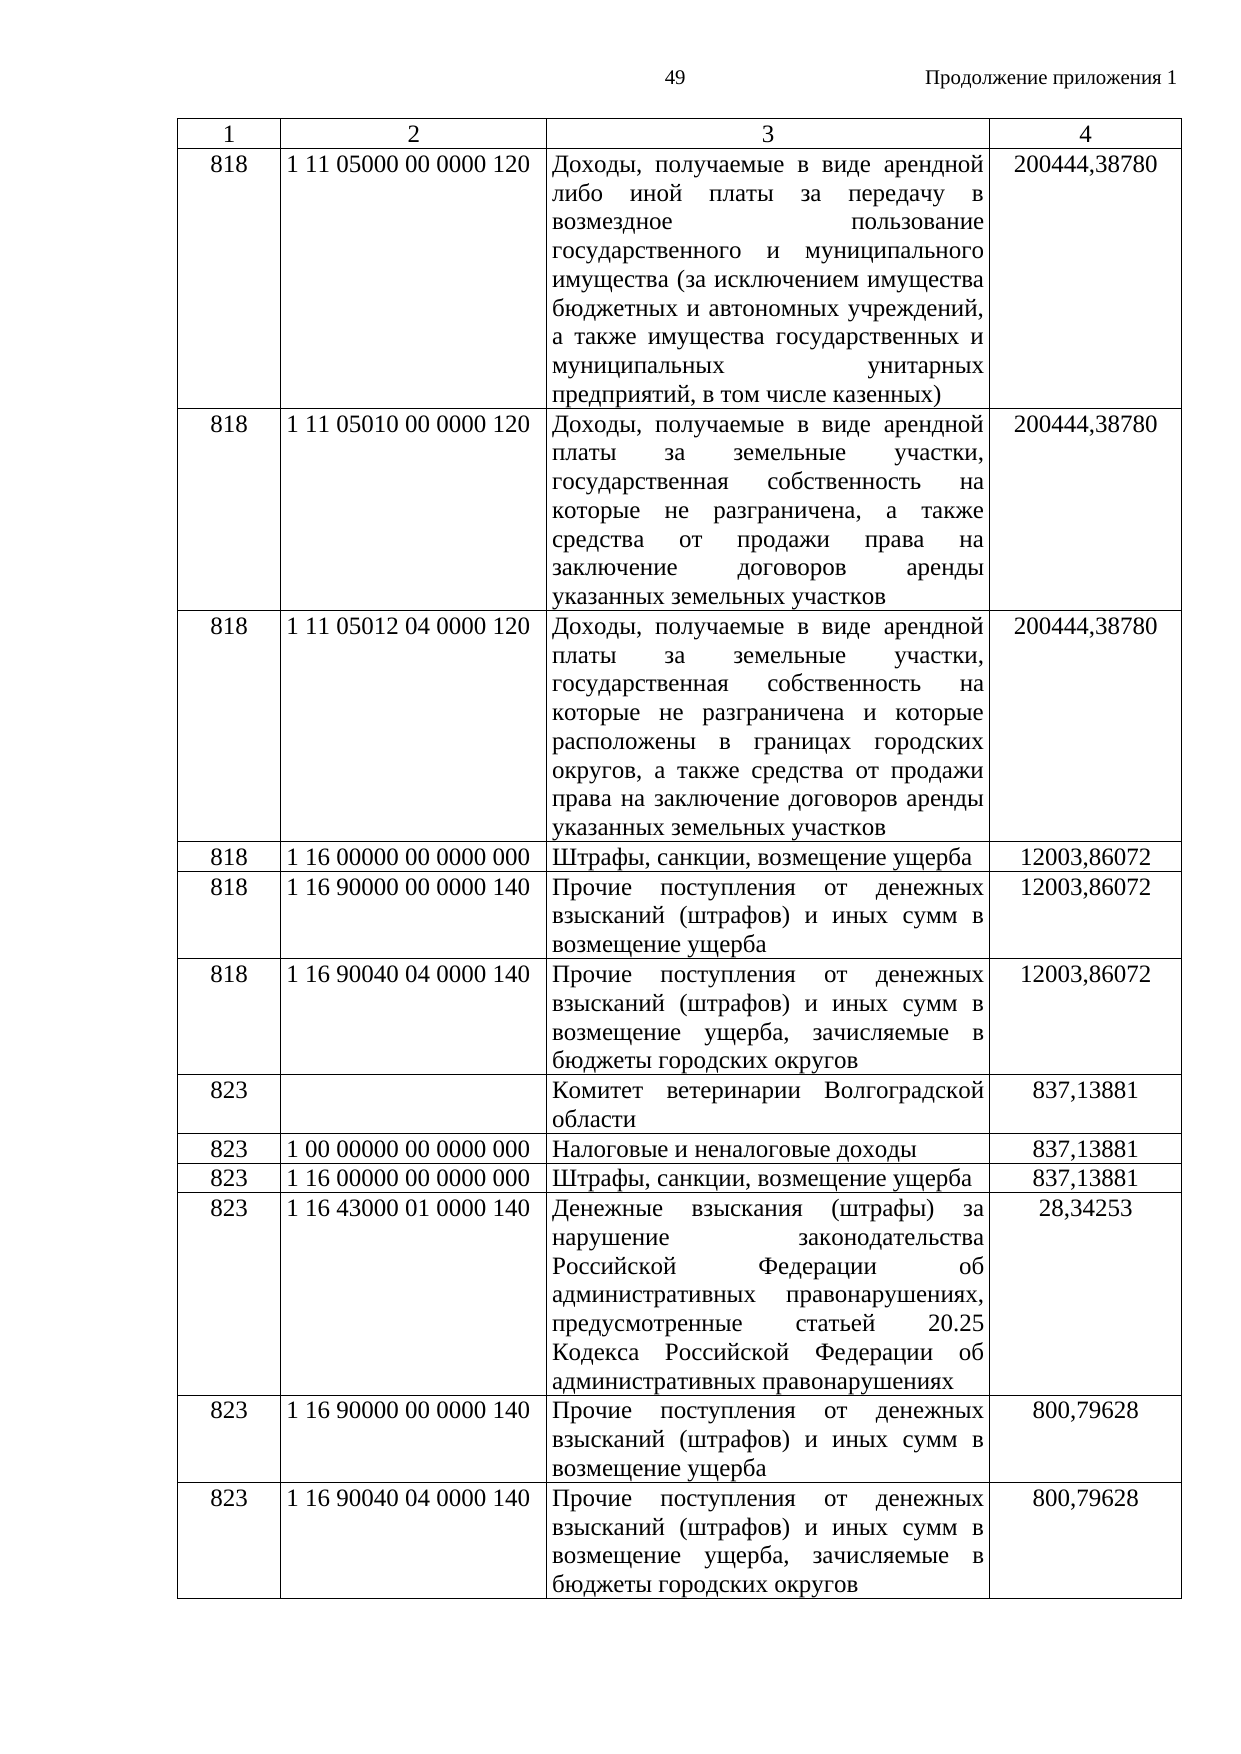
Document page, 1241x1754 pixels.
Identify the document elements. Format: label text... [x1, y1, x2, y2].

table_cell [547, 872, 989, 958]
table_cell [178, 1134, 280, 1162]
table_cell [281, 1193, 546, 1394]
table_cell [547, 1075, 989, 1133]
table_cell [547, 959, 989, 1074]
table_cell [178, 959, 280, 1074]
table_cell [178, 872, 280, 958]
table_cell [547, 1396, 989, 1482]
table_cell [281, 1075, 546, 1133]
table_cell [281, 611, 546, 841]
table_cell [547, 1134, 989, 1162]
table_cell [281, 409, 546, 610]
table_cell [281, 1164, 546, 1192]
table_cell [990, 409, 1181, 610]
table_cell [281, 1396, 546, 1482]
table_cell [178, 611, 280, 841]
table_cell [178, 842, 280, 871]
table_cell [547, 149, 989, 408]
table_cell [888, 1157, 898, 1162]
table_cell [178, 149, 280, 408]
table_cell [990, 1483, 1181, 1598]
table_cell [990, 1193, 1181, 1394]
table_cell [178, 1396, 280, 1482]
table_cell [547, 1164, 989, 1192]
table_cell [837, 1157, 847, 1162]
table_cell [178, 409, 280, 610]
table_header 4 [990, 119, 1181, 148]
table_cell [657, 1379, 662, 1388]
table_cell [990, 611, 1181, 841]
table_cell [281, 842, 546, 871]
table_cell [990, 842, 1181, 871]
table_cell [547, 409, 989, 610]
table_header 3 [547, 119, 989, 148]
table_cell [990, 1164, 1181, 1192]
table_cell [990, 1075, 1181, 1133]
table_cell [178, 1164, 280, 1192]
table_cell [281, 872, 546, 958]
table_header 1 [178, 119, 280, 148]
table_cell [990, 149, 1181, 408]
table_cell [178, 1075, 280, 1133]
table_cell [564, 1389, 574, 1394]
table_header 2 [281, 119, 546, 148]
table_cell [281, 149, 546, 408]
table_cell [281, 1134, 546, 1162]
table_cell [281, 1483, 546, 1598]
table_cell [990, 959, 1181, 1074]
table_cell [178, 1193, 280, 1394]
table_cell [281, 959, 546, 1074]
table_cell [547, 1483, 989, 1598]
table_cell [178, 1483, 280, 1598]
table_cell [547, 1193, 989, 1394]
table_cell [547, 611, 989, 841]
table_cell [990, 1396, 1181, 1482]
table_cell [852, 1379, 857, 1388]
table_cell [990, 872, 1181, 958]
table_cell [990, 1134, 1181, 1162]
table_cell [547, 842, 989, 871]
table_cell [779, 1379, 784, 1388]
